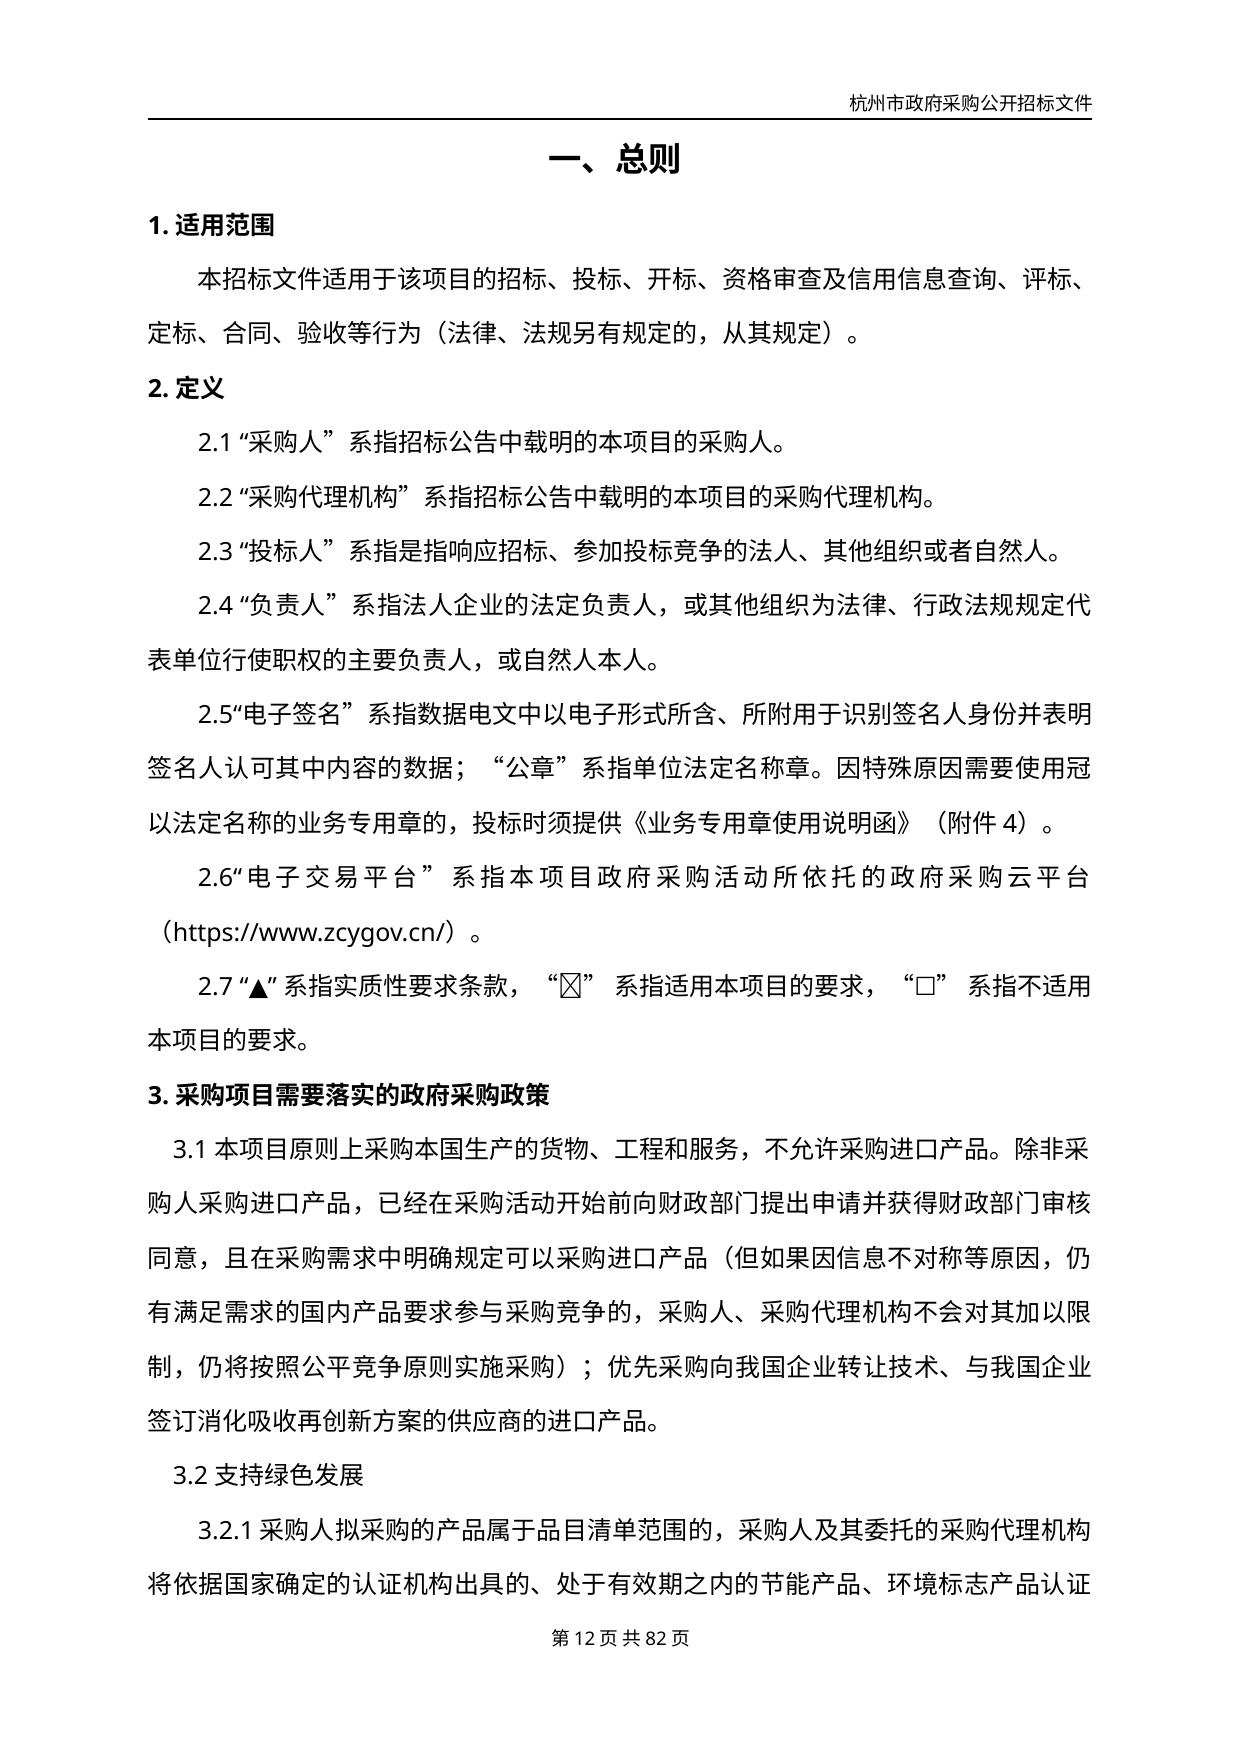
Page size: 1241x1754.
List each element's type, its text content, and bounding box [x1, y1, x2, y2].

text 2.4 “负责人”系指法人企业的法定负责人，或其他组织为法律、行政法规规定代表单位行使职权的主要负责人，或自然人本人。 [148, 586, 1092, 676]
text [148, 1510, 1092, 1601]
text 3. 采购项目需要落实的政府采购政策 [148, 1075, 1092, 1111]
text 2.3 “投标人”系指是指响应招标、参加投标竞争的法人、其他组织或者自然人。 [148, 531, 1092, 568]
text 本招标文件适用于该项目的招标、投标、开标、资格审查及信用信息查询、评标、定标、合同、验收等行为（法律、法规另有规定的，从其规定）。 [148, 259, 1092, 350]
text 3.2 支持绿色发展 [148, 1456, 1092, 1492]
text 1. 适用范围 [148, 205, 1092, 241]
text 3.1 本项目原则上采购本国生产的货物、工程和服务，不允许采购进口产品。除非采购人采购进口产品，已经在采购活动开始前向财政部门提出申请并获得财政部门审核同意，且在采购需求中明确规定可以采购进口产品（但如果因信息不对称等原因，仍有满足需求的国内产品要求参与采购竞争的，采购人、采购代理机构不会对其加以限制，仍将按照公平竞争原则实施采购）；优先采购向我国企业转让技术、与我国企业签订消化吸收再创新方案的供应商的进口产品。 [148, 1129, 1092, 1438]
text 一、总则 [148, 133, 1092, 181]
list 定义 [148, 368, 1092, 404]
text 2.6“电子交易平台”系指本项目政府采购活动所依托的政府采购云平台（https://www.zcygov.cn/）。 [148, 858, 1092, 948]
text 2.1 “采购人”系指招标公告中载明的本项目的采购人。 [148, 423, 1092, 459]
text 2.5“电子签名”系指数据电文中以电子形式所含、所附用于识别签名人身份并表明签名人认可其中内容的数据；“公章”系指单位法定名称章。因特殊原因需要使用冠以法定名称的业务专用章的，投标时须提供《业务专用章使用说明函》（附件4）。 [148, 694, 1092, 839]
text 2.2 “采购代理机构”系指招标公告中载明的本项目的采购代理机构。 [148, 477, 1092, 513]
text 2.7 “▲” 系指实质性要求条款，“” 系指适用本项目的要求，“” 系指不适用本项目的要求。 [148, 966, 1092, 1057]
